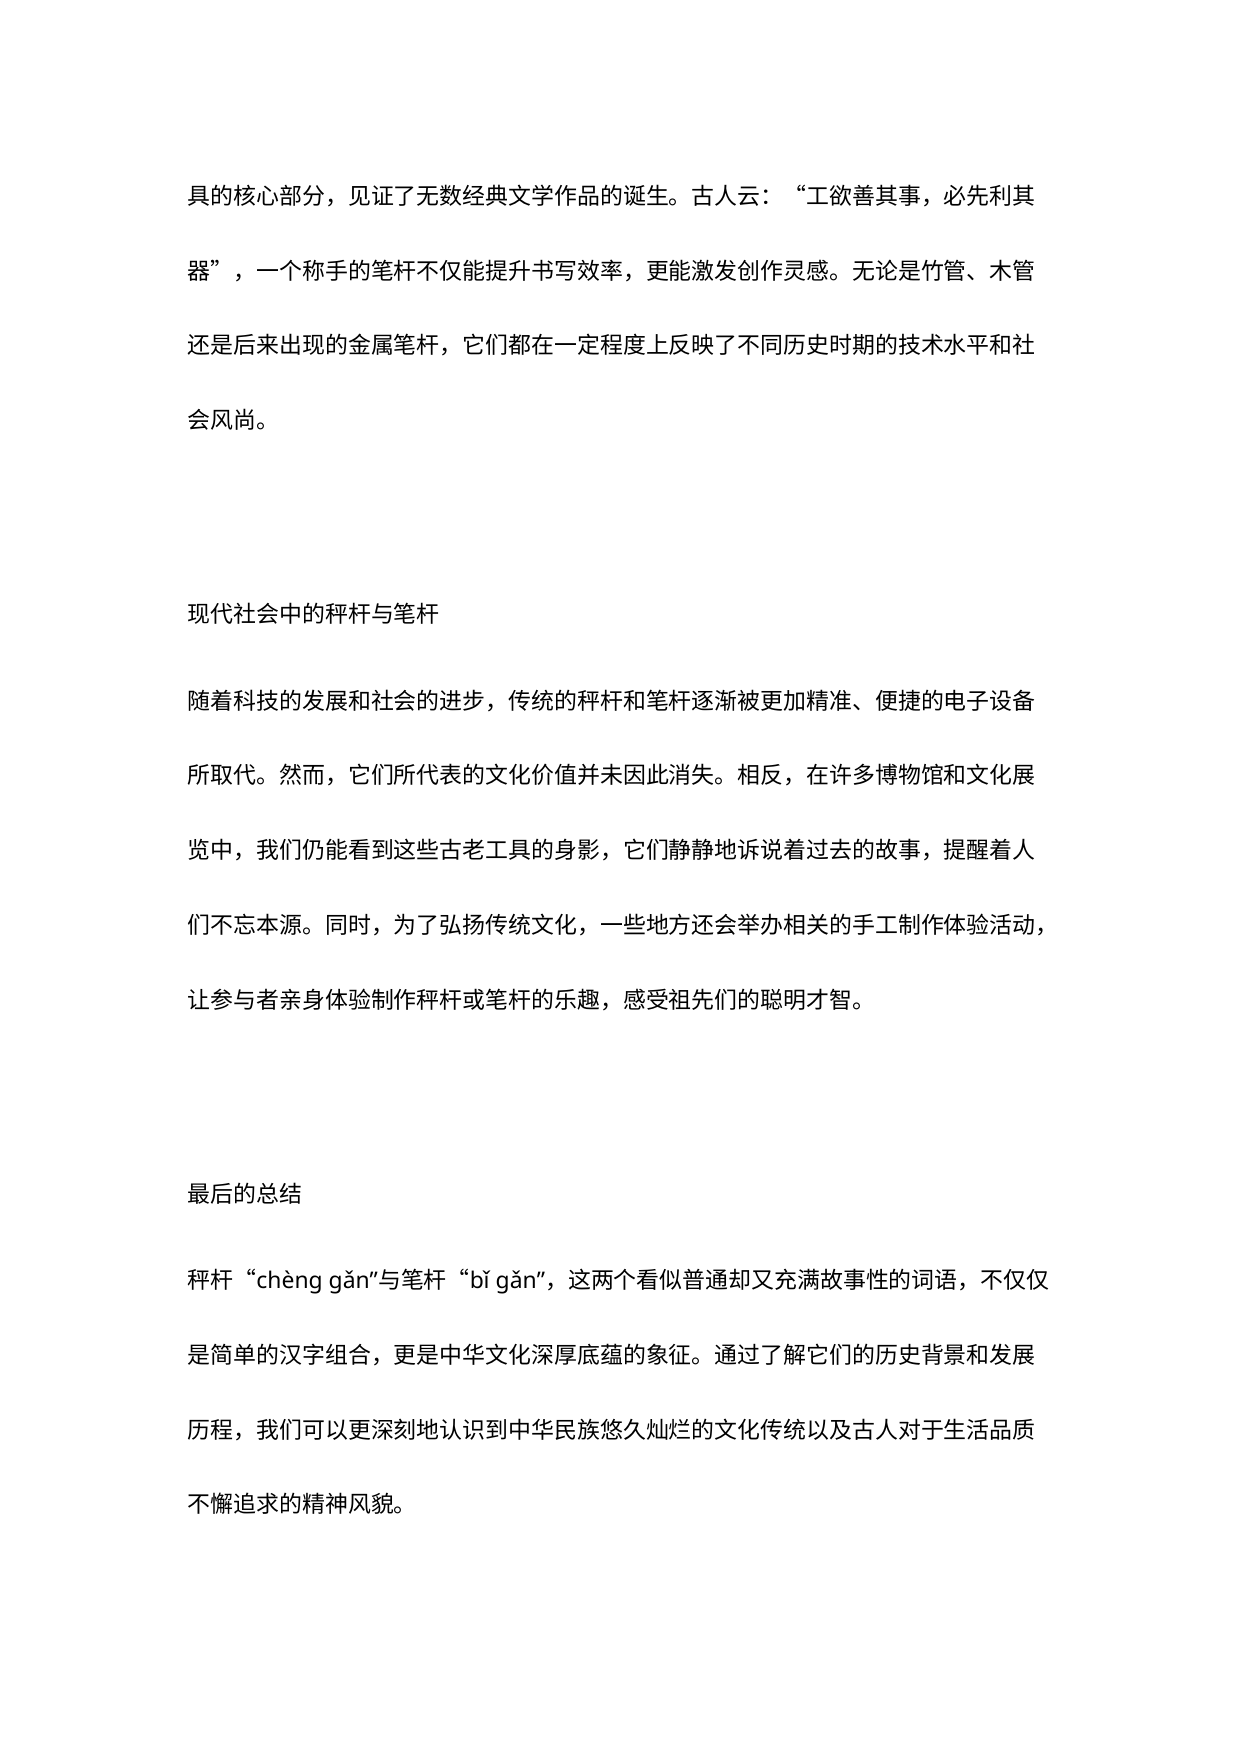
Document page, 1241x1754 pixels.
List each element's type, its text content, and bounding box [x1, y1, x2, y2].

text 秤杆“chèng gǎn”与笔杆“bǐ gǎn”，这两个看似普通却又充满故事性的词语，不仅仅是简单的汉字组合，更是中华文化深厚底蕴的象征。通过了解它们的历史背景和发展历程，我们可以更深刻地认识到中华民族悠久灿烂的文化传统以及古人对于生活品质不懈追求的精神风貌。 [187, 1246, 1053, 1536]
text 最后的总结 [187, 1160, 1053, 1225]
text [187, 162, 1053, 451]
text 现代社会中的秤杆与笔杆 [187, 580, 1053, 645]
text 随着科技的发展和社会的进步，传统的秤杆和笔杆逐渐被更加精准、便捷的电子设备所取代。然而，它们所代表的文化价值并未因此消失。相反，在许多博物馆和文化展览中，我们仍能看到这些古老工具的身影，它们静静地诉说着过去的故事，提醒着人们不忘本源。同时，为了弘扬传统文化，一些地方还会举办相关的手工制作体验活动，让参与者亲身体验制作秤杆或笔杆的乐趣，感受祖先们的聪明才智。 [187, 667, 1053, 1031]
